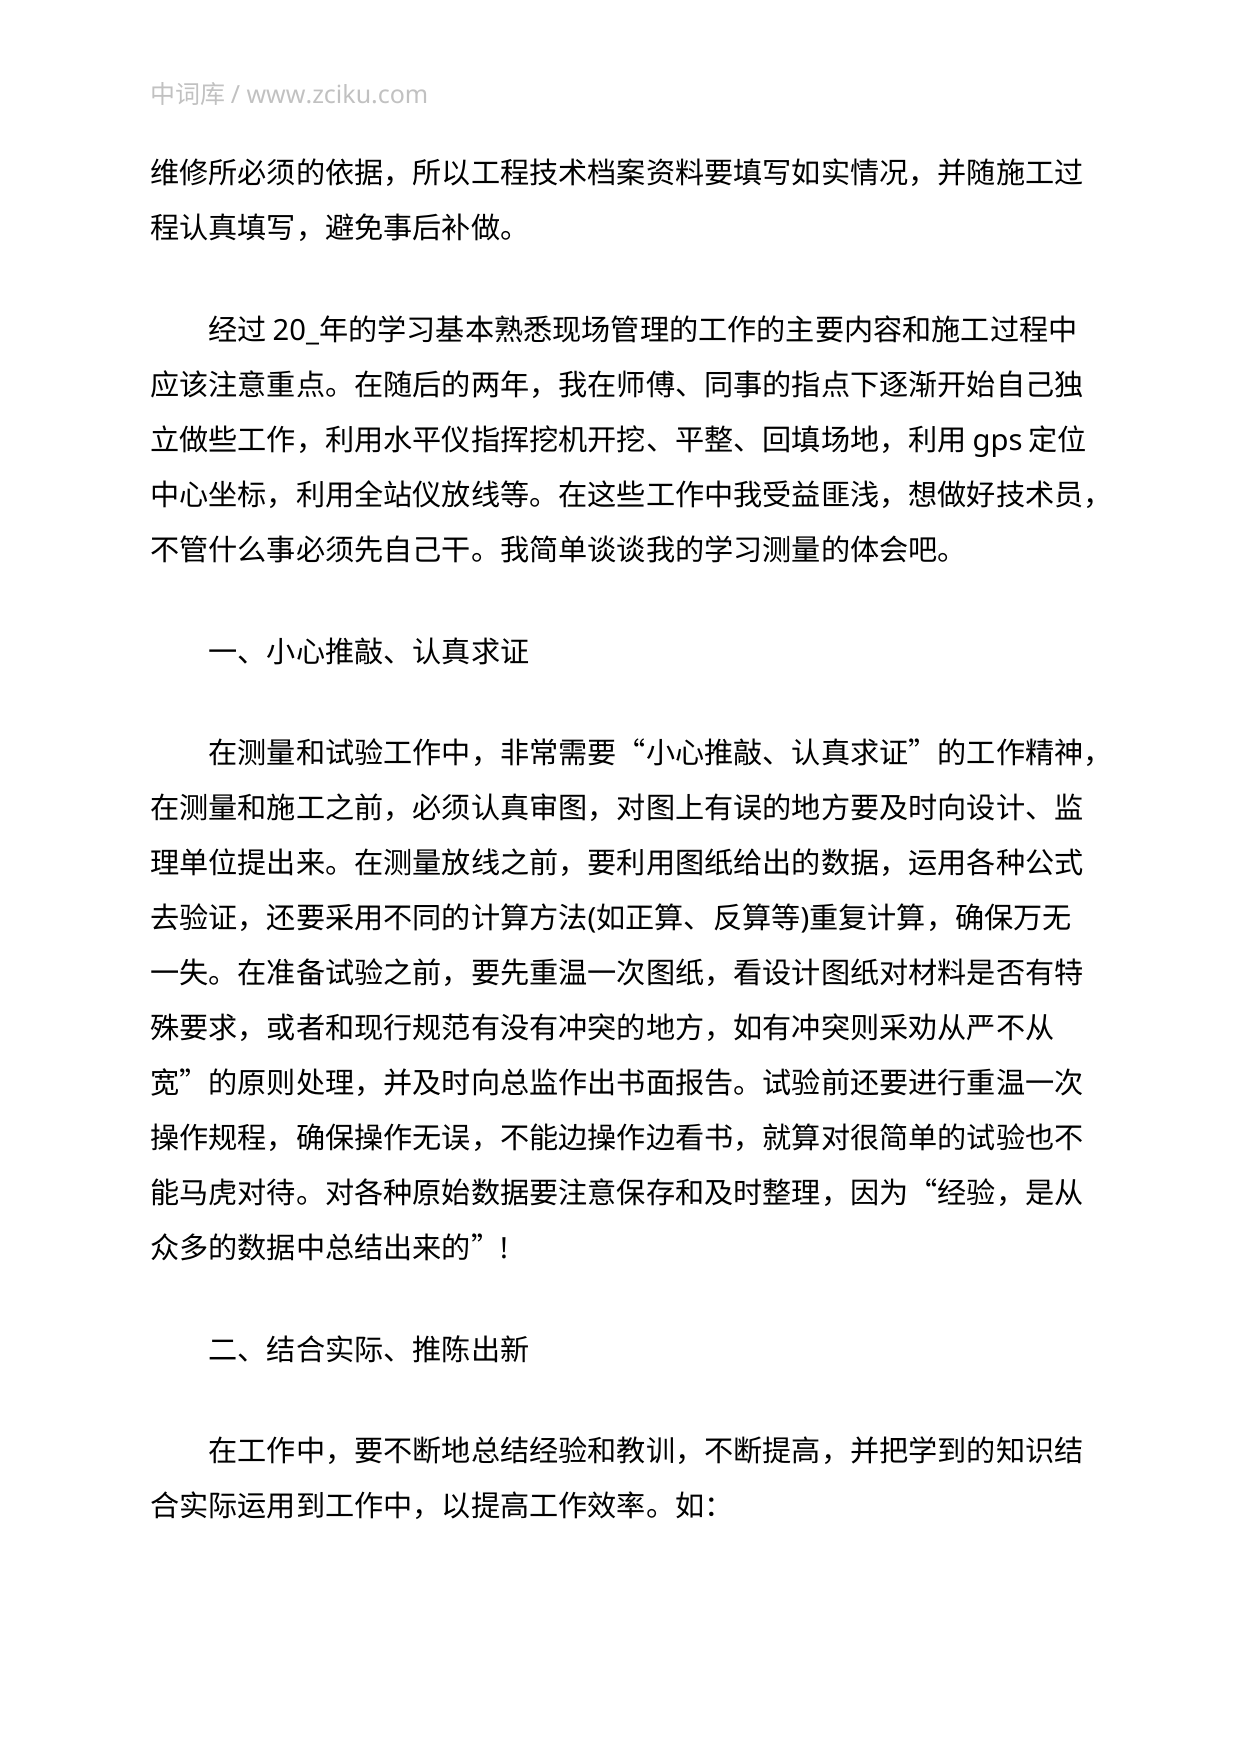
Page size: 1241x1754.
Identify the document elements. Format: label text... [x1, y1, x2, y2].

text 在测量和试验工作中，非常需要“小心推敲、认真求证”的工作精神，在测量和施工之前，必须认真审图，对图上有误的地方要及时向设计、监理单位提出来。在测量放线之前，要利用图纸给出的数据，运用各种公式去验证，还要采用不同的计算方法(如正算、反算等)重复计算，确保万无一失。在准备试验之前，要先重温一次图纸，看设计图纸对材料是否有特殊要求，或者和现行规范有没有冲突的地方，如有冲突则采劝从严不从宽”的原则处理，并及时向总监作出书面报告。试验前还要进行重温一次操作规程，确保操作无误，不能边操作边看书，就算对很简单的试验也不能马虎对待。对各种原始数据要注意保存和及时整理，因为“经验，是从众多的数据中总结出来的”! [150, 730, 1090, 1267]
text 一、小心推敲、认真求证 [150, 628, 1090, 671]
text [150, 150, 1090, 247]
text 经过20_年的学习基本熟悉现场管理的工作的主要内容和施工过程中应该注意重点。在随后的两年，我在师傅、同事的指点下逐渐开始自己独立做些工作，利用水平仪指挥挖机开挖、平整、回填场地，利用gps定位中心坐标，利用全站仪放线等。在这些工作中我受益匪浅，想做好技术员，不管什么事必须先自己干。我简单谈谈我的学习测量的体会吧。 [150, 307, 1090, 569]
text 二、结合实际、推陈出新 [150, 1326, 1090, 1368]
text 在工作中，要不断地总结经验和教训，不断提高，并把学到的知识结合实际运用到工作中，以提高工作效率。如： [150, 1428, 1090, 1525]
